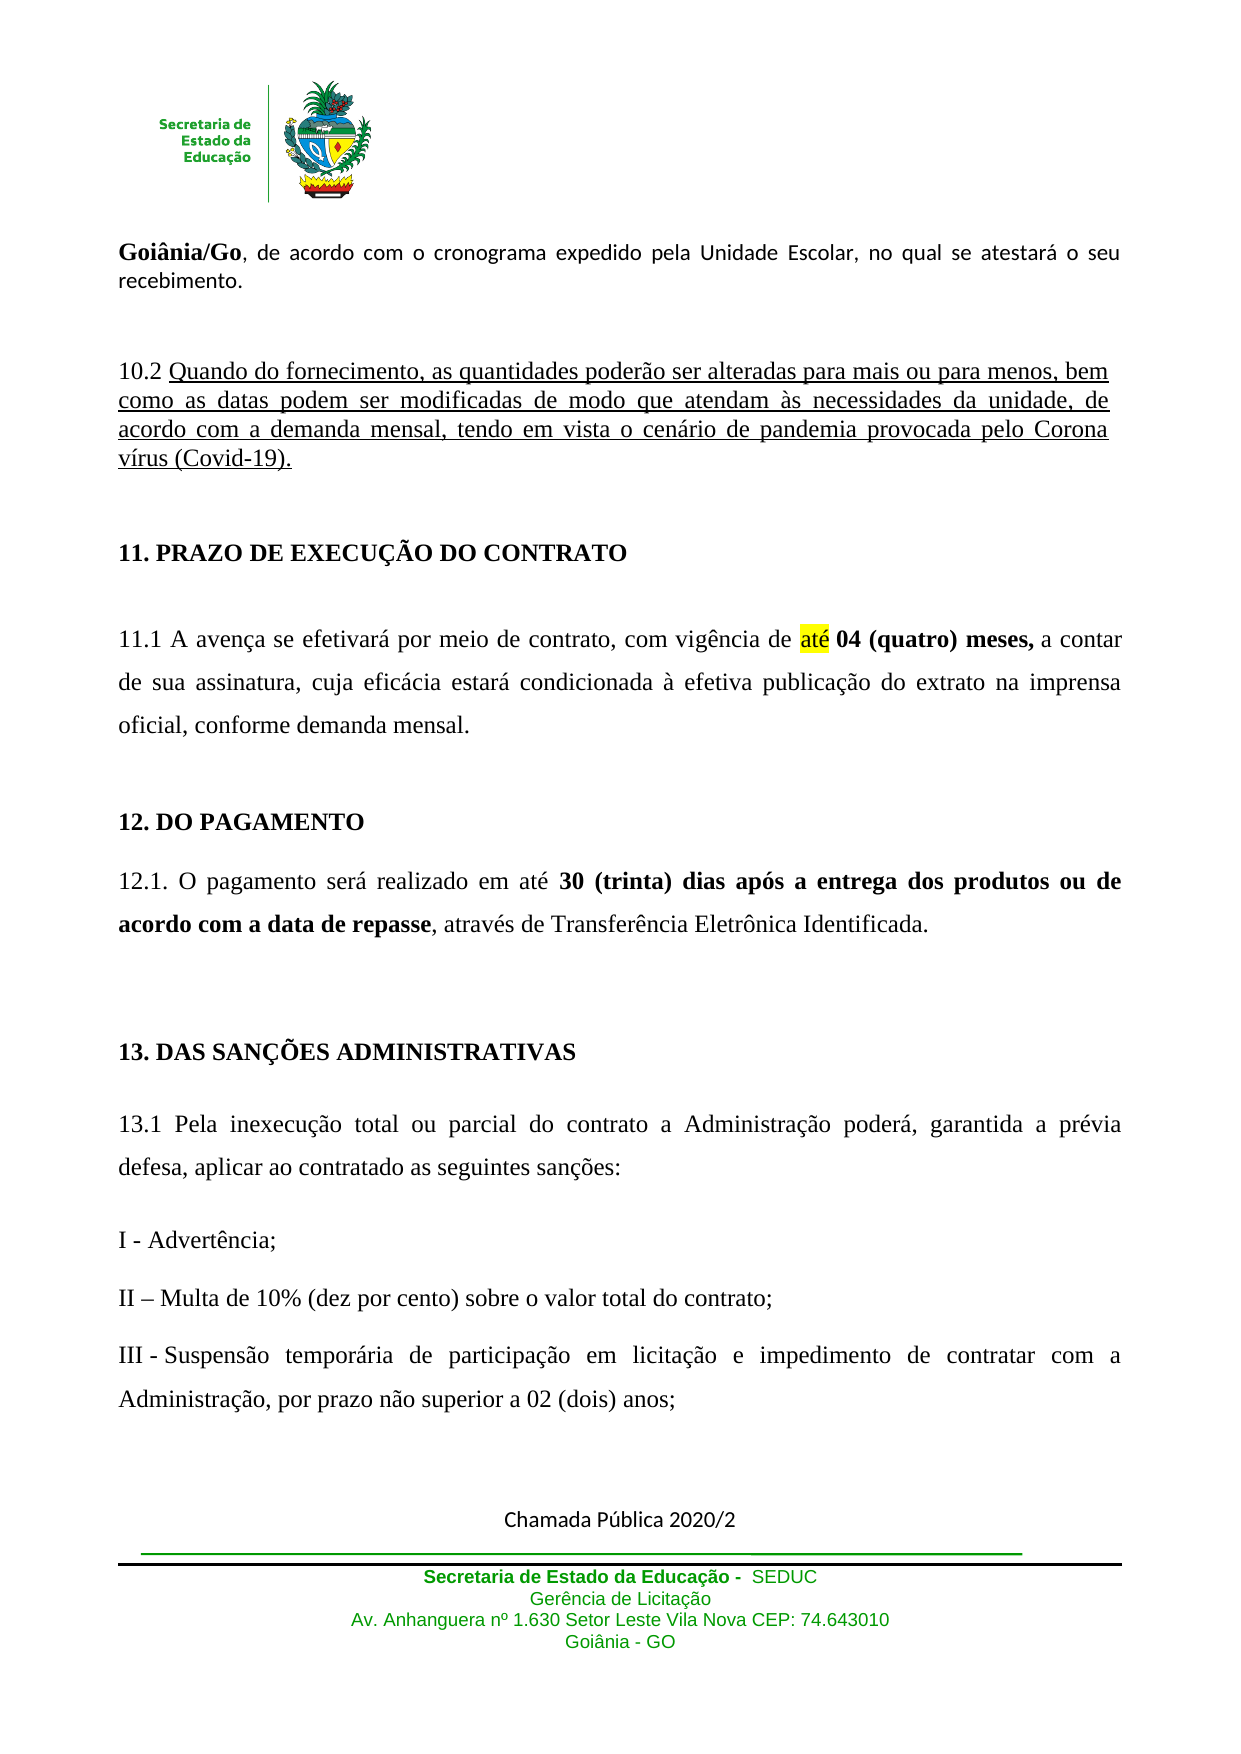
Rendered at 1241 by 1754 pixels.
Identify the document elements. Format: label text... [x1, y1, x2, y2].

picture [118, 73, 412, 210]
text II – Multa de 10% (dez por cento) sobre o valor total do contrato; [118, 1283, 1122, 1311]
text 10.2 Quando do fornecimento, as quantidades poderão ser alteradas para mais ou para menos, bem como as datas podem ser modificadas de modo que atendam às necessidades da unidade, de acordo com a demanda mensal, tendo em vista o cenário de pandemia provocada pelo Corona vírus (Covid-19). [118, 356, 1110, 410]
text 11.1 A avença se efetivará por meio de contrato, com vigência de até 04 (quatro) meses, a contar de sua assinatura, cuja eficácia estará condicionada à efetiva publicação do extrato na imprensa oficial, conforme demanda mensal. [118, 624, 1122, 739]
text 10.2 Quando do fornecimento, as quantidades poderão ser alteradas para mais ou para menos, bem como as datas podem ser modificadas de modo que atendam às necessidades da unidade, de acordo com a demanda mensal, tendo em vista o cenário de pandemia provocada pelo Corona vírus (Covid-19). [118, 412, 1110, 471]
text I - Advertência; [118, 1225, 1122, 1253]
text III - Suspensão temporária de participação em licitação e impedimento de contratar com a Administração, por prazo não superior a 02 (dois) anos; [118, 1341, 1122, 1412]
text 13.1 Pela inexecução total ou parcial do contrato a Administração poderá, garantida a prévia defesa, aplicar ao contratado as seguintes sanções: [118, 1109, 1122, 1181]
text 12. DO PAGAMENTO [118, 807, 1122, 836]
text 13. DAS SANÇÕES ADMINISTRATIVAS [118, 1037, 1122, 1066]
text 12.1. O pagamento será realizado em até 30 (trinta) dias após a entrega dos produtos ou de acordo com a data de repasse, através de Transferência Eletrônica Identificada. [118, 866, 1122, 938]
text 11. PRAZO DE EXECUÇÃO DO CONTRATO [118, 538, 1122, 566]
